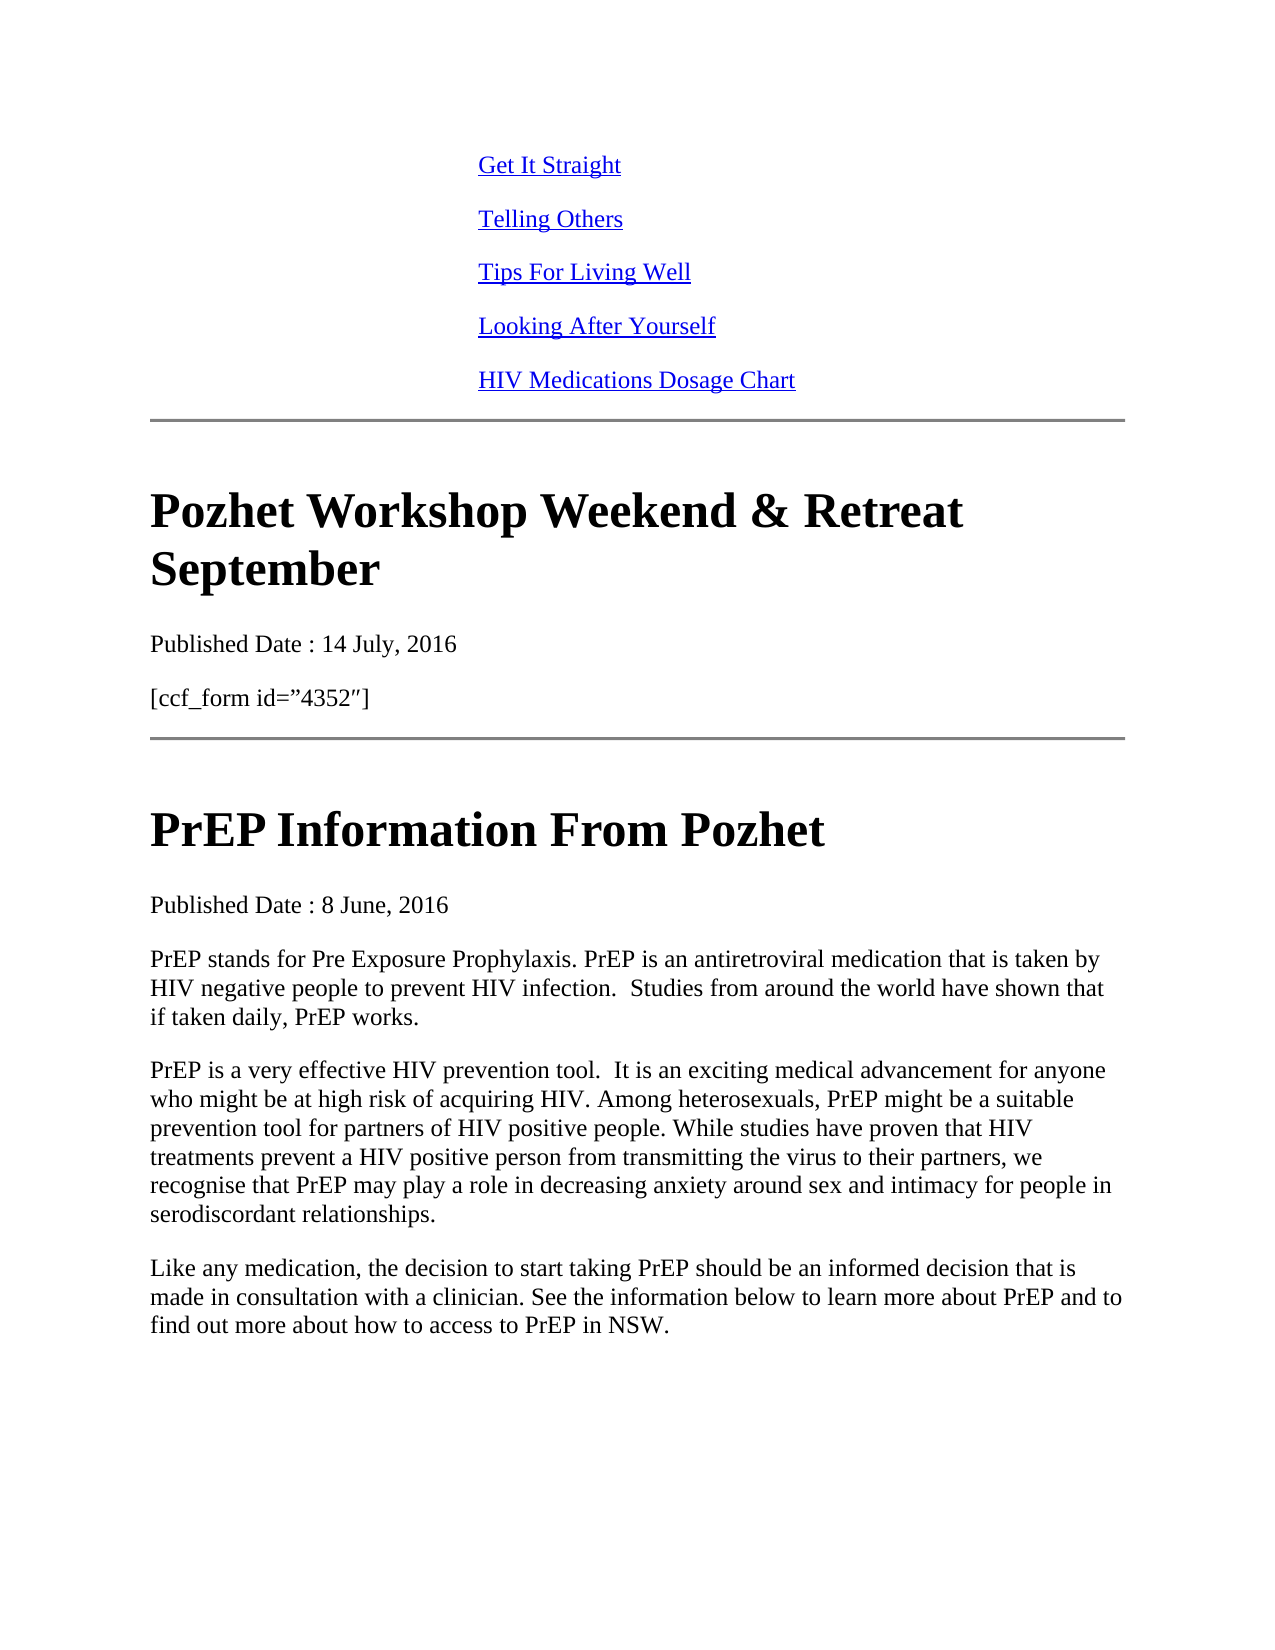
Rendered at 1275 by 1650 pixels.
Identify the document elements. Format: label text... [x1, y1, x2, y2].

text Published Date : 8 June, 2016 [150, 890, 1125, 919]
text Get It Straight [413, 150, 1125, 179]
subtitle Pozhet Workshop Weekend & Retreat September [150, 481, 1125, 596]
text PrEP stands for Pre Exposure Prophylaxis. PrEP is an antiretroviral medication that is taken by HIV negative people to prevent HIV infection. Studies from around the world have shown that if taken daily, PrEP works. [150, 944, 1125, 1030]
text [ccf_form id=”4352″] [150, 683, 1125, 712]
text HIV Medications Dosage Chart [413, 365, 1125, 394]
text PrEP is a very effective HIV prevention tool. It is an exciting medical advancement for anyone who might be at high risk of acquiring HIV. Among heterosexuals, PrEP might be a suitable prevention tool for partners of HIV positive people. While studies have proven that HIV treatments prevent a HIV positive person from transmitting the virus to their partners, we recognise that PrEP may play a role in decreasing anxiety around sex and intimacy for people in serodiscordant relationships. [150, 1055, 1125, 1228]
subtitle PrEP Information From Pozhet [150, 799, 1125, 857]
text Published Date : 14 July, 2016 [150, 629, 1125, 658]
text Tips For Living Well [413, 257, 1125, 286]
text Like any medication, the decision to start taking PrEP should be an informed decision that is made in consultation with a clinician. See the information below to learn more about PrEP and to find out more about how to access to PrEP in NSW. [150, 1253, 1125, 1339]
text Looking After Yourself [413, 311, 1125, 340]
text Telling Others [413, 204, 1125, 232]
